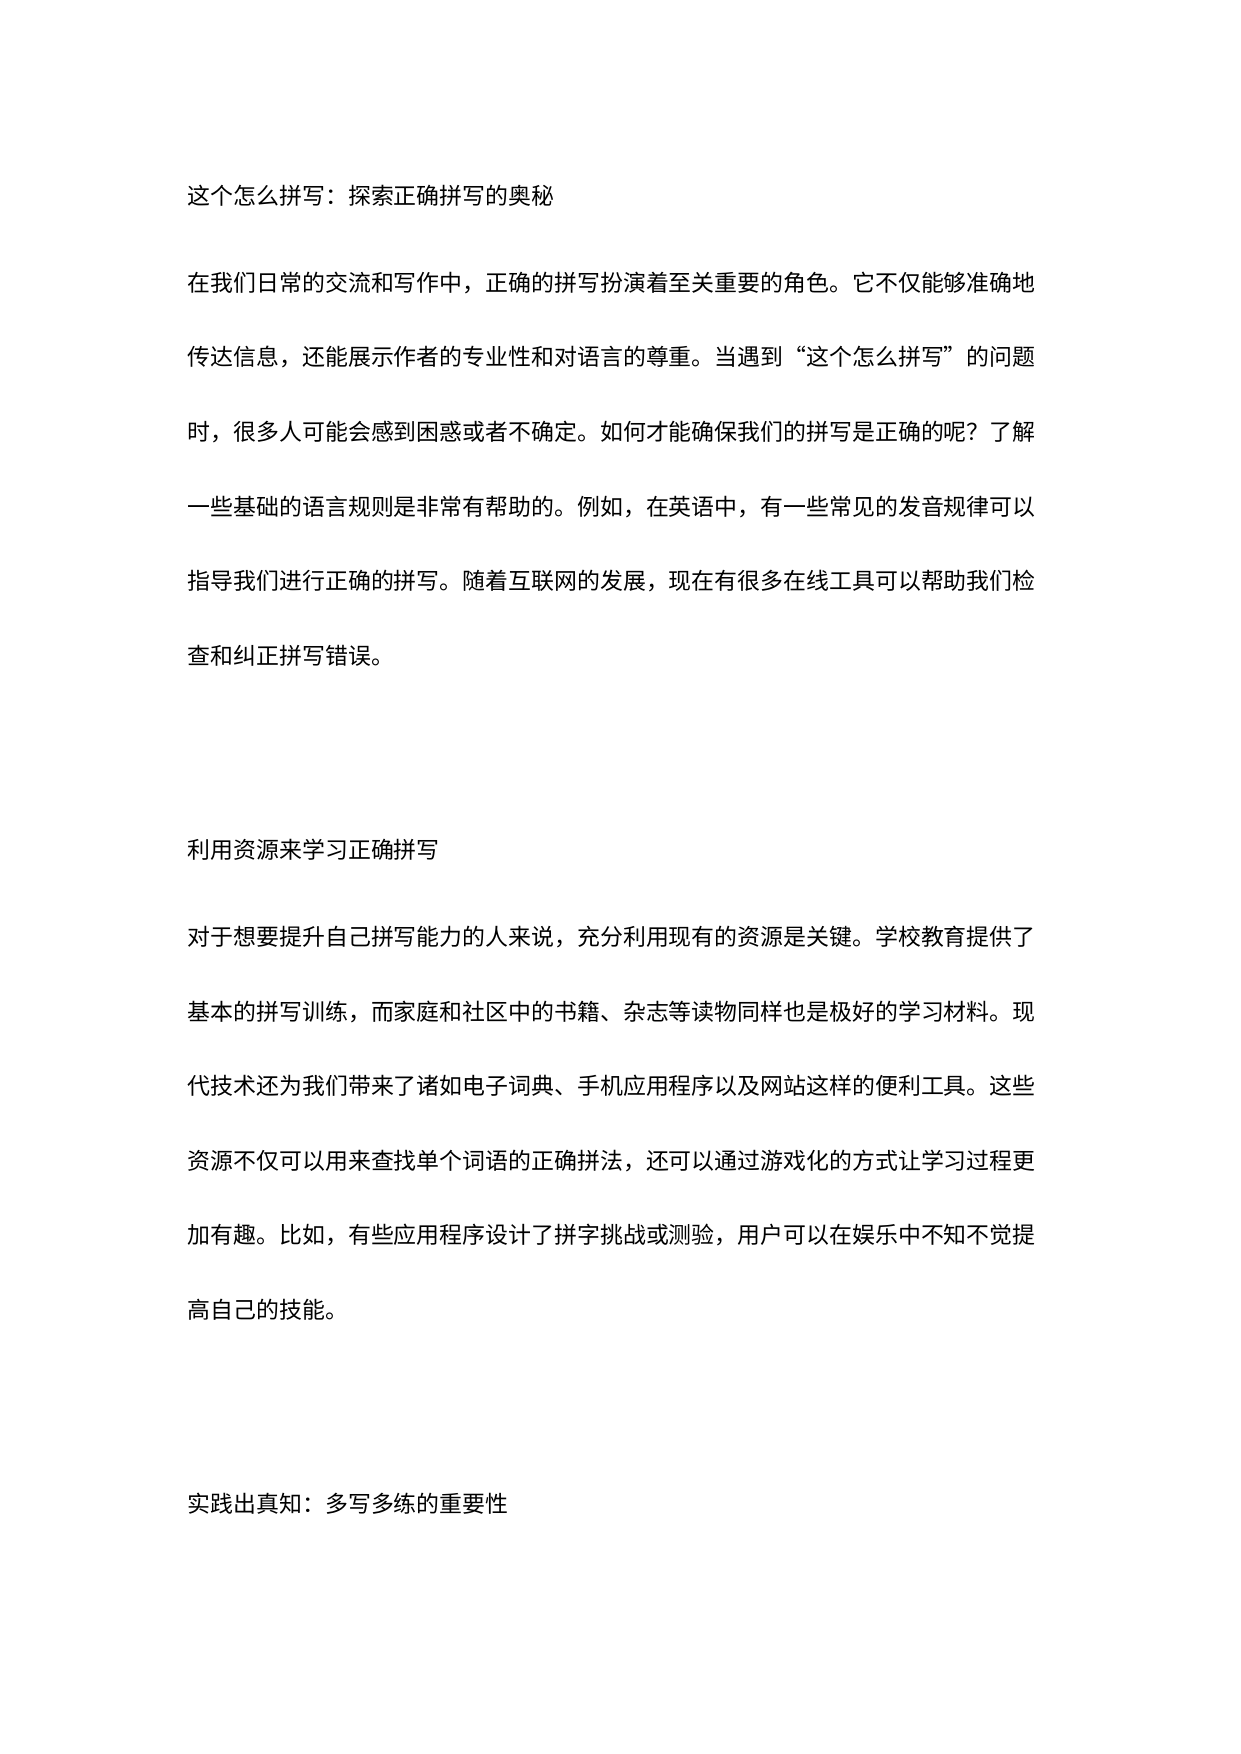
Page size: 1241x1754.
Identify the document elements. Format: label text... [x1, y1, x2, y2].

text 这个怎么拼写：探索正确拼写的奥秘 [187, 162, 1053, 227]
text 利用资源来学习正确拼写 [187, 816, 1053, 881]
text 对于想要提升自己拼写能力的人来说，充分利用现有的资源是关键。学校教育提供了基本的拼写训练，而家庭和社区中的书籍、杂志等读物同样也是极好的学习材料。现代技术还为我们带来了诸如电子词典、手机应用程序以及网站这样的便利工具。这些资源不仅可以用来查找单个词语的正确拼法，还可以通过游戏化的方式让学习过程更加有趣。比如，有些应用程序设计了拼字挑战或测验，用户可以在娱乐中不知不觉提高自己的技能。 [187, 903, 1053, 1341]
text 在我们日常的交流和写作中，正确的拼写扮演着至关重要的角色。它不仅能够准确地传达信息，还能展示作者的专业性和对语言的尊重。当遇到“这个怎么拼写”的问题时，很多人可能会感到困惑或者不确定。如何才能确保我们的拼写是正确的呢？了解一些基础的语言规则是非常有帮助的。例如，在英语中，有一些常见的发音规律可以指导我们进行正确的拼写。随着互联网的发展，现在有很多在线工具可以帮助我们检查和纠正拼写错误。 [187, 248, 1053, 687]
text 实践出真知：多写多练的重要性 [187, 1471, 1053, 1536]
